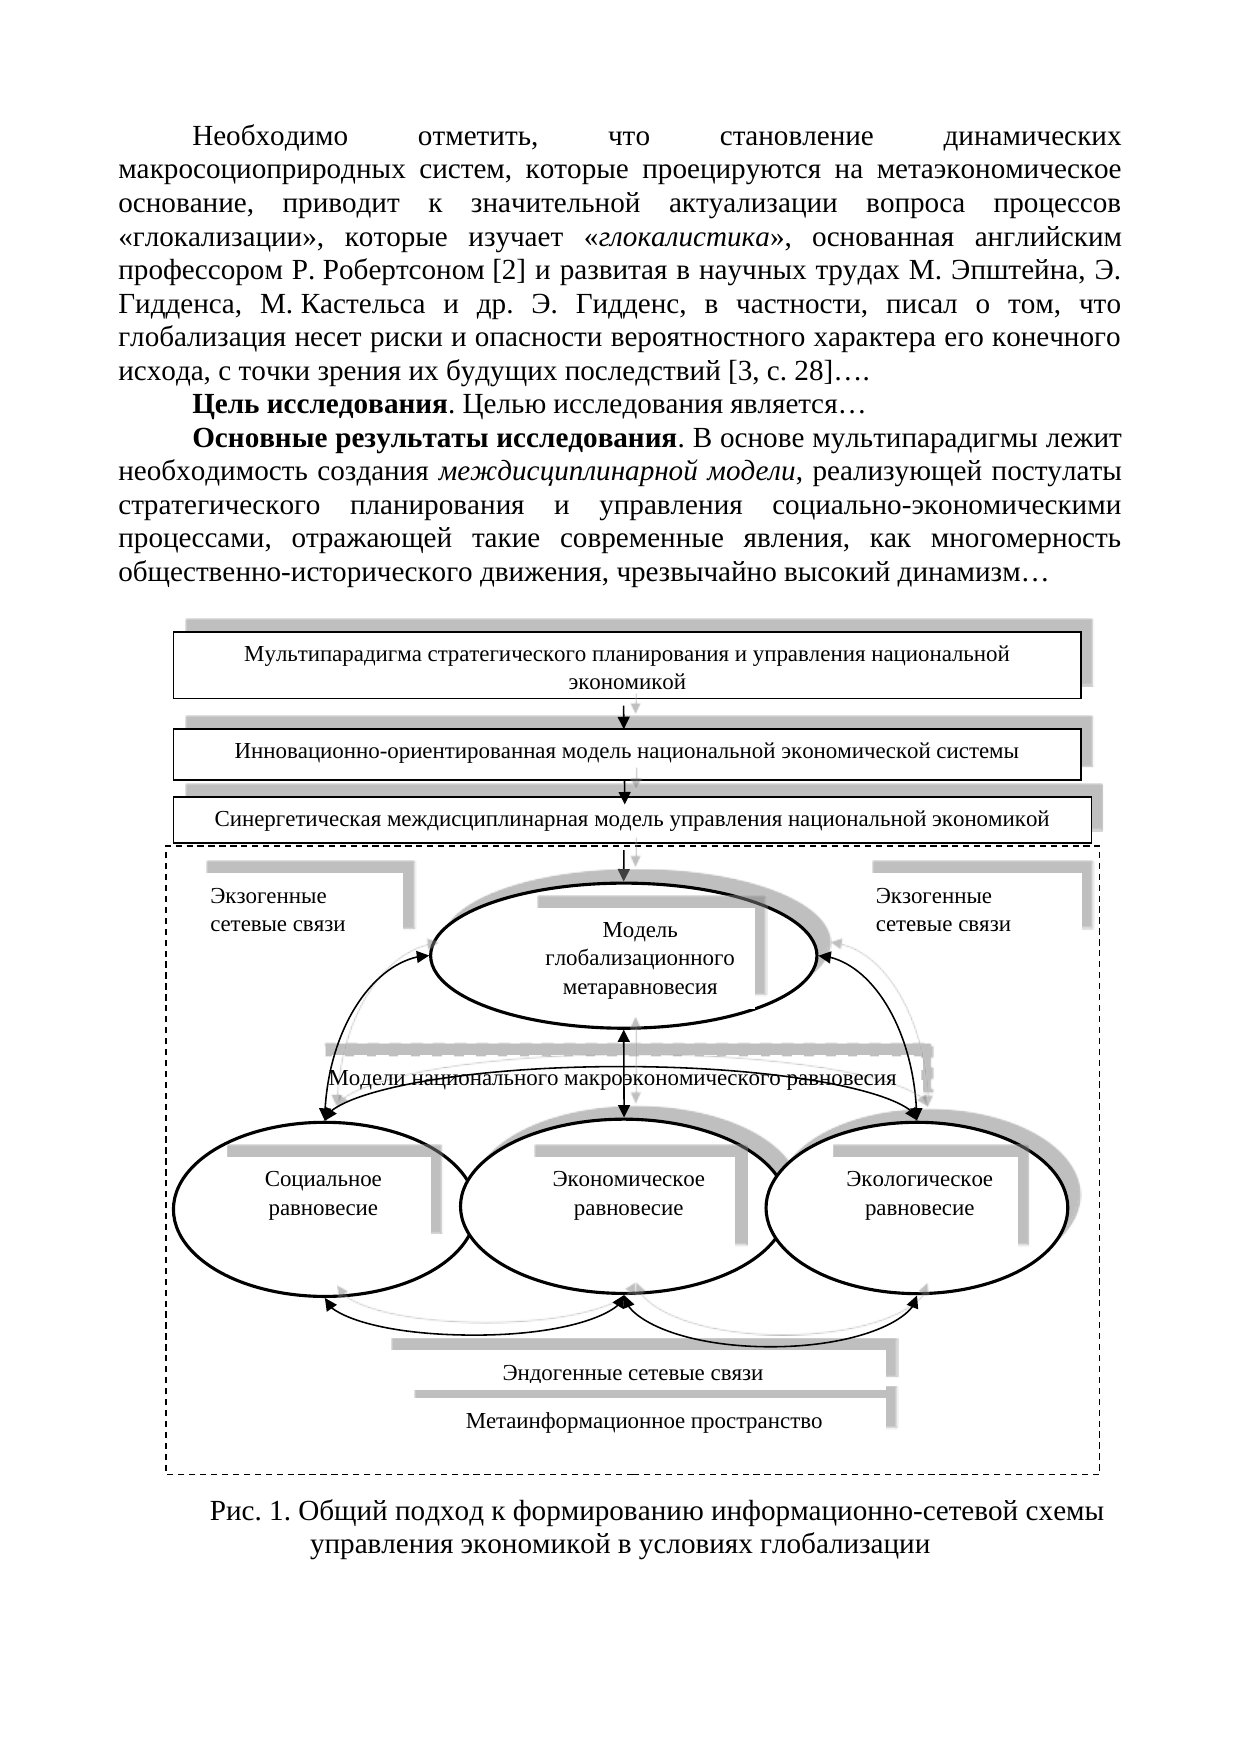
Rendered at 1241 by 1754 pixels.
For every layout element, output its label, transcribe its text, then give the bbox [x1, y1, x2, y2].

text Рис. 1. Общий подход к формированию информационно-сетевой схемы управления экономикой в условиях глобализации [118, 1493, 1122, 1560]
text Основные результаты исследования. В основе мультипарадигмы лежит необходимость создания междисциплинарной модели, реализующей постулаты стратегического планирования и управления социально-экономическими процессами, отражающей такие современные явления, как многомерность общественно-исторического движения, чрезвычайно высокий динамизм… [118, 420, 1122, 588]
text Необходимо отметить, что становление динамических макросоциоприродных систем, которые проецируются на метаэкономическое основание, приводит к значительной актуализации вопроса процессов «глокализации», которые изучает «глокалистика», основанная английским профессором Р. Робертсоном [2] и развитая в научных трудах М. Эпштейна, Э. Гидденса, М. Кастельса и др. Э. Гидденс, в частности, писал о том, что глобализация несет риски и опасности вероятностного характера его конечного исхода, с точки зрения их будущих последствий [3, с. 28]…. [118, 118, 1122, 386]
text Цель исследования. Целью исследования является… [118, 386, 1122, 420]
